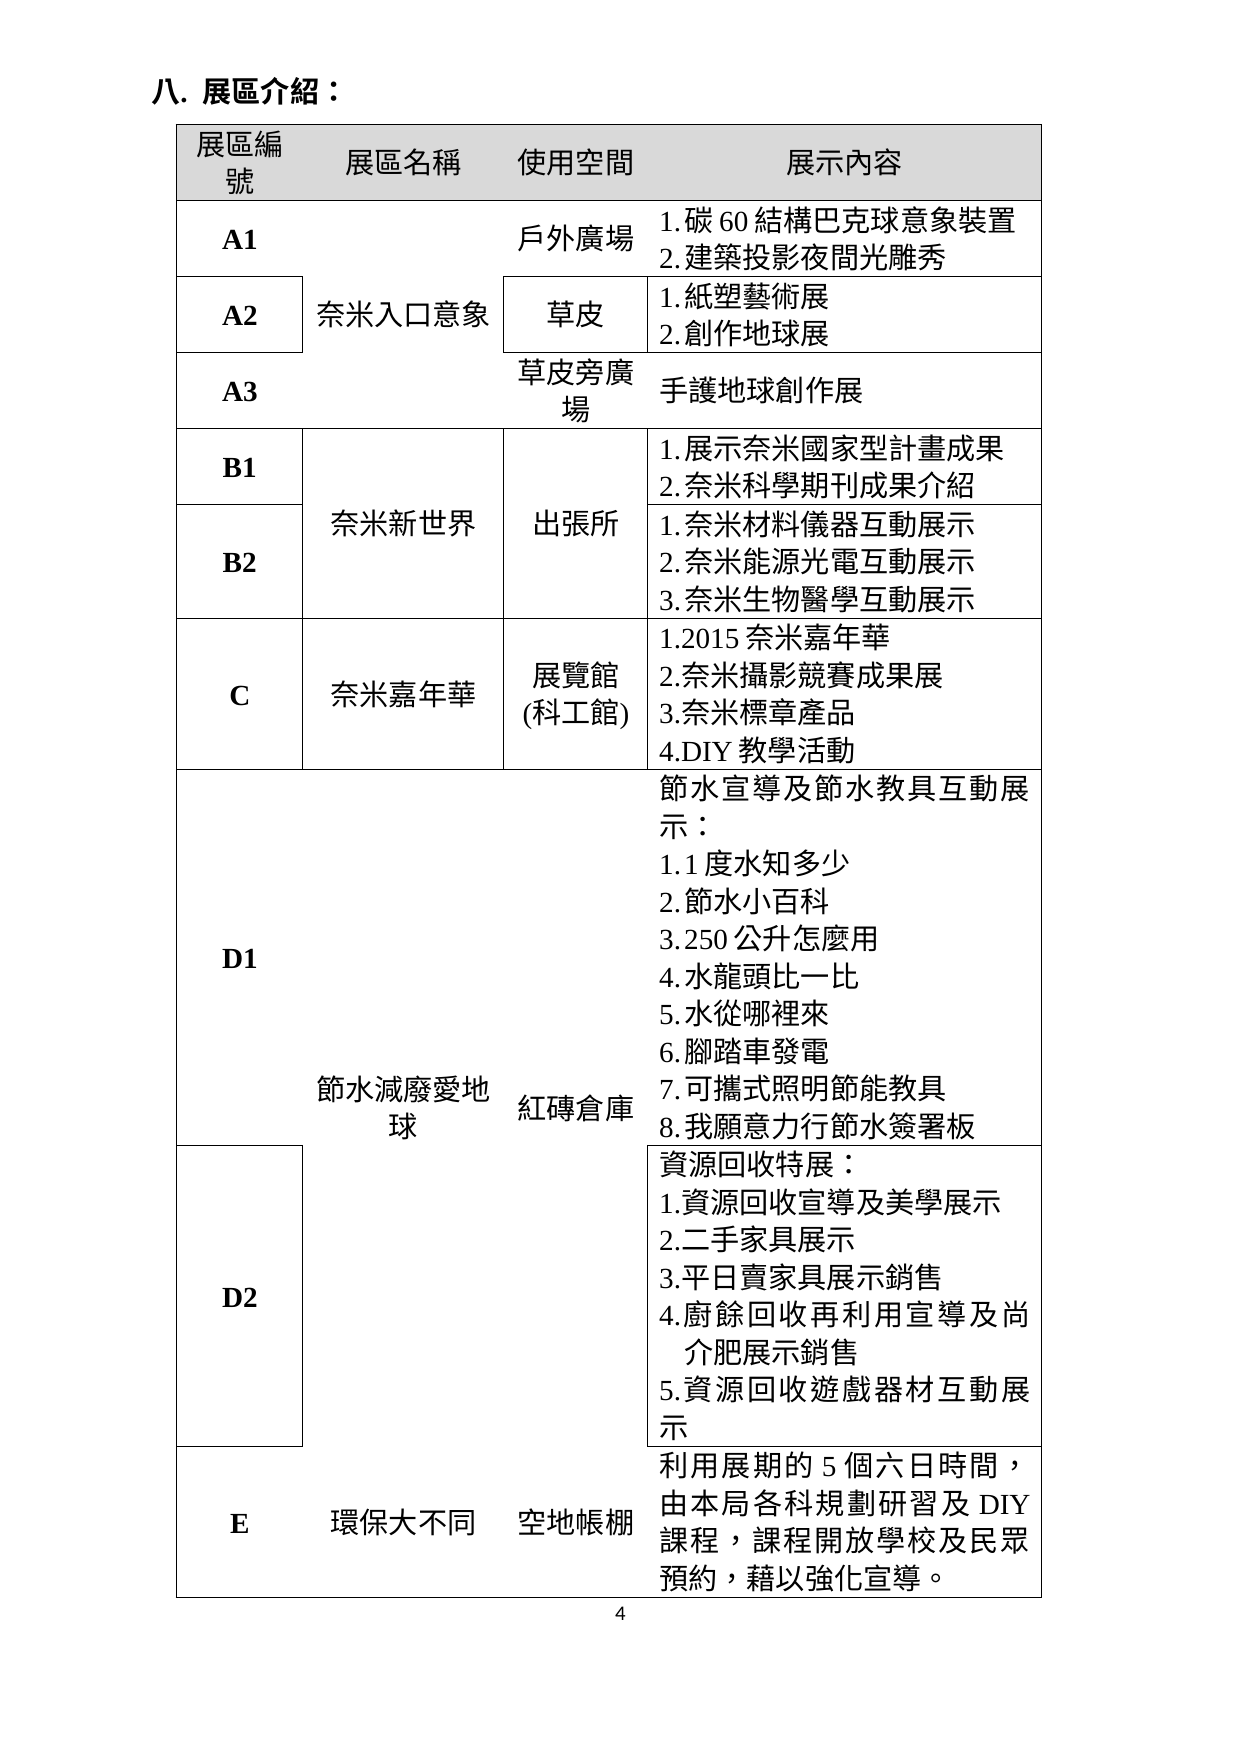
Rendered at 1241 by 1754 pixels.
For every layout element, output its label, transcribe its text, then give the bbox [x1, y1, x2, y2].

table_cell 奈米嘉年華 [303, 619, 503, 769]
table_cell E [177, 1447, 303, 1597]
table_cell 空地帳棚 [504, 1446, 648, 1597]
table_cell B2 [177, 505, 302, 618]
table_header 展示內容 [648, 125, 1041, 200]
table_header 展區名稱 [303, 125, 504, 200]
table_cell 碳60結構巴克球意象裝置 建築投影夜間光雕秀 [648, 201, 1041, 276]
table_header 使用空間 [504, 125, 648, 200]
list 展區介紹： [187, 61, 1053, 113]
table_cell 奈米新世界 [303, 429, 503, 618]
table_cell D1 [177, 770, 303, 1145]
table_cell 手護地球創作展 [648, 353, 1041, 428]
table_cell 紅磚倉庫 [504, 770, 648, 1446]
table_cell 資源回收特展： 1.資源回收宣導及美學展示 2.二手家具展示 3.平日賣家具展示銷售 4.廚餘回收再利用宣導及尚介肥展示銷售 5.資源回收遊戲器材互動展示 [648, 1146, 1041, 1446]
table_cell 利用展期的5個六日時間，由本局各科規劃研習及DIY課程，課程開放學校及民眾預約，藉以強化宣導。 [648, 1447, 1041, 1597]
table_cell 紙塑藝術展 創作地球展 [648, 277, 1041, 352]
table_cell D2 [177, 1146, 302, 1446]
table_cell A3 [177, 353, 303, 428]
table_cell 出張所 [504, 429, 647, 618]
table_cell 草皮 [504, 277, 647, 352]
table_cell 奈米入口意象 [303, 201, 504, 428]
table_cell 節水減廢愛地球 [303, 770, 504, 1446]
table_cell 節水宣導及節水教具互動展示： 1度水知多少 節水小百科 250公升怎麼用 水龍頭比一比 水從哪裡來 腳踏車發電 可攜式照明節能教具 我願意力行節水簽署板 [648, 770, 1041, 1145]
table_cell 1.2015奈米嘉年華 2.奈米攝影競賽成果展 3.奈米標章產品 4.DIY教學活動 [648, 619, 1041, 769]
table_cell A1 [177, 201, 303, 276]
table_cell 環保大不同 [303, 1446, 504, 1597]
table_header 展區編號 [177, 125, 303, 200]
table_cell 戶外廣場 [504, 201, 648, 276]
table_cell 奈米材料儀器互動展示 奈米能源光電互動展示 奈米生物醫學互動展示 [648, 505, 1041, 618]
table_cell C [177, 619, 302, 769]
table_cell 展覽館 (科工館) [504, 619, 647, 769]
table_cell B1 [177, 429, 302, 504]
table_cell 草皮旁廣場 [504, 353, 648, 428]
table_cell 展示奈米國家型計畫成果 奈米科學期刊成果介紹 [648, 429, 1041, 504]
table_cell A2 [177, 277, 302, 352]
